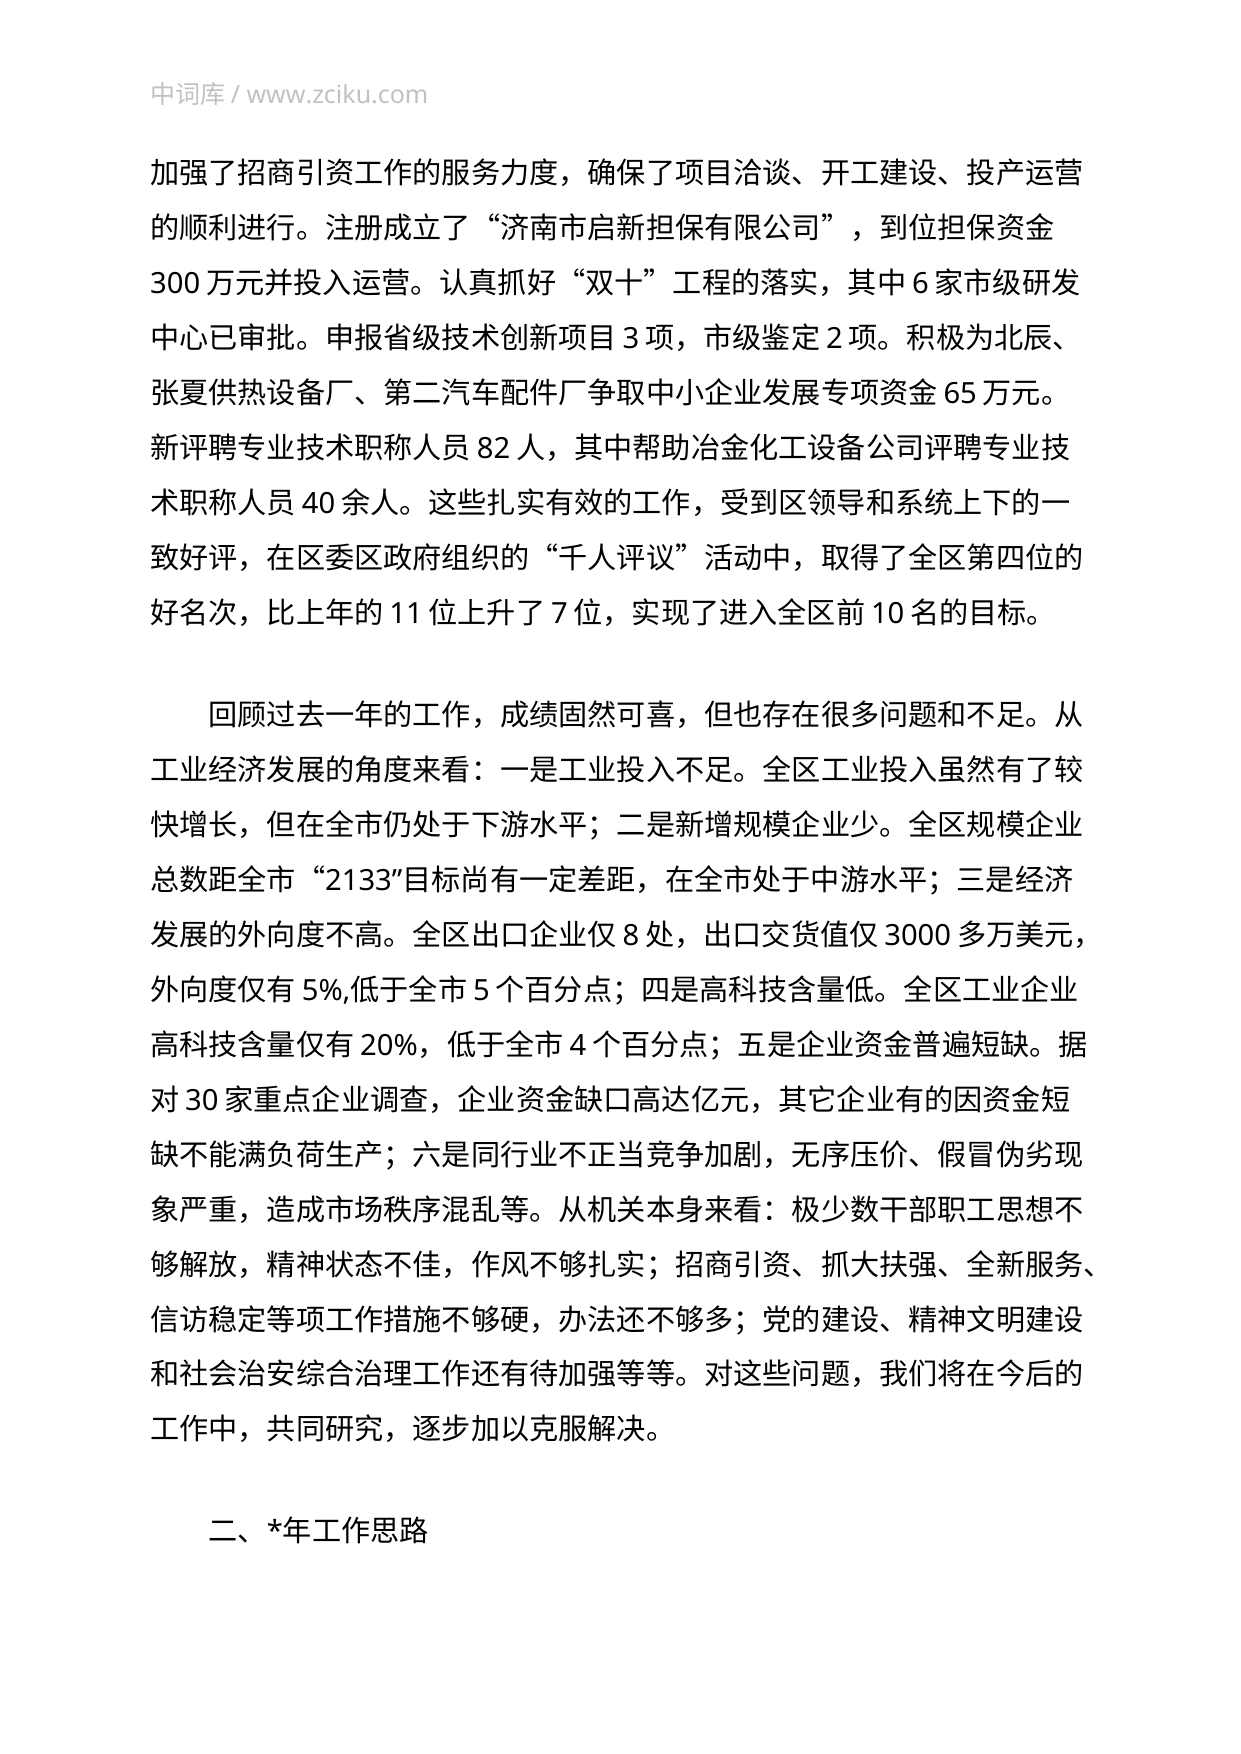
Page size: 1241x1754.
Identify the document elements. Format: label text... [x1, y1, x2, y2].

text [150, 150, 1090, 632]
text 二、*年工作思路 [150, 1508, 1090, 1550]
text 回顾过去一年的工作，成绩固然可喜，但也存在很多问题和不足。从工业经济发展的角度来看：一是工业投入不足。全区工业投入虽然有了较快增长，但在全市仍处于下游水平；二是新增规模企业少。全区规模企业总数距全市“2133”目标尚有一定差距，在全市处于中游水平；三是经济发展的外向度不高。全区出口企业仅8处，出口交货值仅3000多万美元，外向度仅有5%,低于全市5个百分点；四是高科技含量低。全区工业企业高科技含量仅有20%，低于全市4个百分点；五是企业资金普遍短缺。据对30家重点企业调查，企业资金缺口高达亿元，其它企业有的因资金短缺不能满负荷生产；六是同行业不正当竞争加剧，无序压价、假冒伪劣现象严重，造成市场秩序混乱等。从机关本身来看：极少数干部职工思想不够解放，精神状态不佳，作风不够扎实；招商引资、抓大扶强、全新服务、信访稳定等项工作措施不够硬，办法还不够多；党的建设、精神文明建设和社会治安综合治理工作还有待加强等等。对这些问题，我们将在今后的工作中，共同研究，逐步加以克服解决。 [150, 692, 1090, 1448]
